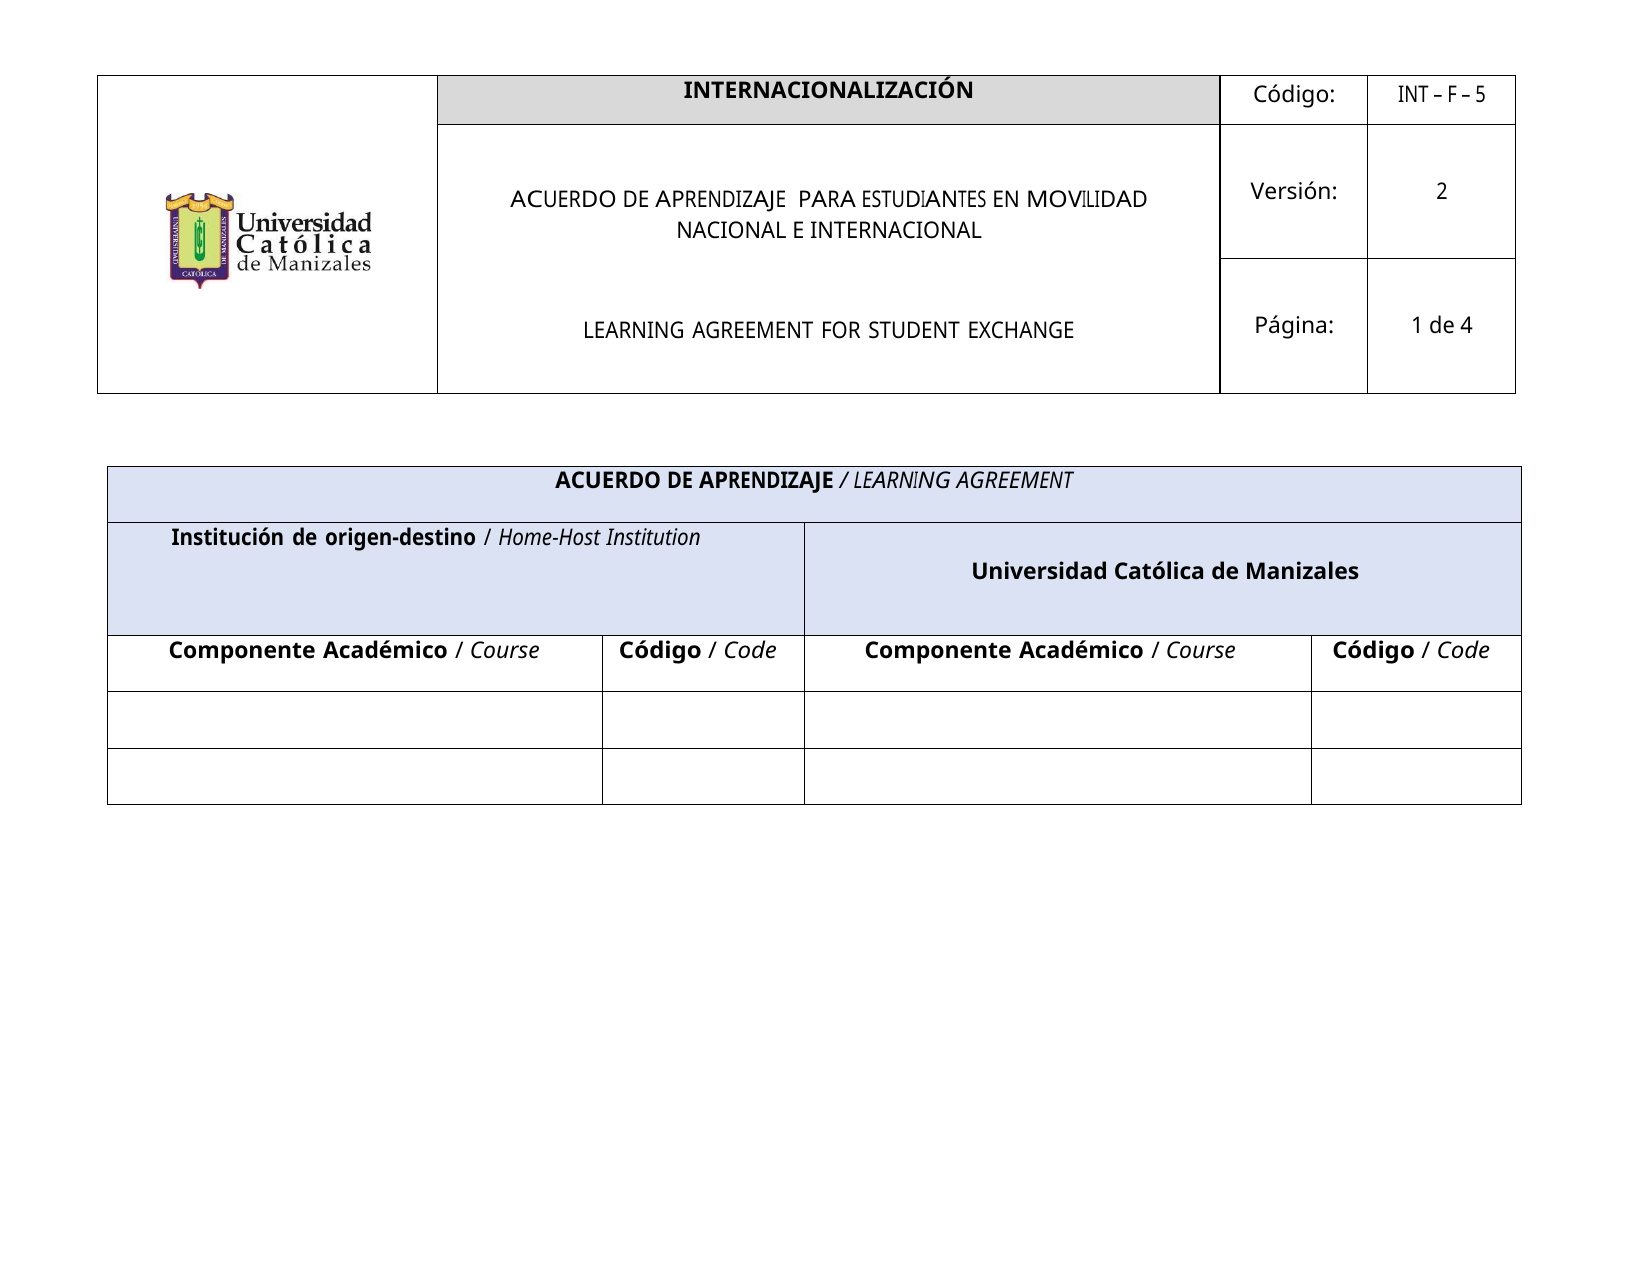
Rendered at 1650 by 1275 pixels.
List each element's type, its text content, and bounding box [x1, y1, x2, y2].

table_cell [805, 692, 1311, 748]
table_cell [805, 749, 1311, 804]
table_header ACUERDO DE APRENDIZAJE / LEARNING AGREEMENT [108, 467, 1521, 522]
table_cell [1312, 692, 1521, 748]
table_cell Código / Code [1312, 636, 1521, 691]
table_cell Institución de origen-destino / Home-Host Institution [108, 523, 804, 635]
table_cell Código / Code [603, 636, 804, 691]
table_cell [108, 749, 602, 804]
table_cell Componente Académico / Course [108, 636, 602, 691]
picture [165, 193, 372, 289]
table_cell Página: [1221, 259, 1367, 393]
table_header Código: [1221, 76, 1367, 124]
table_cell Universidad Católica de Manizales [805, 523, 1521, 635]
table_header INTERNACIONALIZACIÓN [438, 76, 1219, 124]
table_cell ACUERDO DE APRENDIZAJE PARA ESTUDIANTES EN MOVILIDAD NACIONAL E INTERNACIONAL LEARNING AGREEMENT FOR STUDENT EXCHANGE [438, 125, 1219, 393]
table_header INT – F – 5 [1368, 76, 1515, 124]
table_cell Componente Académico / Course [805, 636, 1311, 691]
table_cell [603, 692, 804, 748]
table_cell 1 de 4 [1368, 259, 1515, 393]
table_cell [108, 692, 602, 748]
table_header [98, 76, 437, 393]
table_cell [603, 749, 804, 804]
table_cell 2 [1368, 125, 1515, 258]
table_cell [1312, 749, 1521, 804]
table_cell Versión: [1221, 125, 1367, 258]
